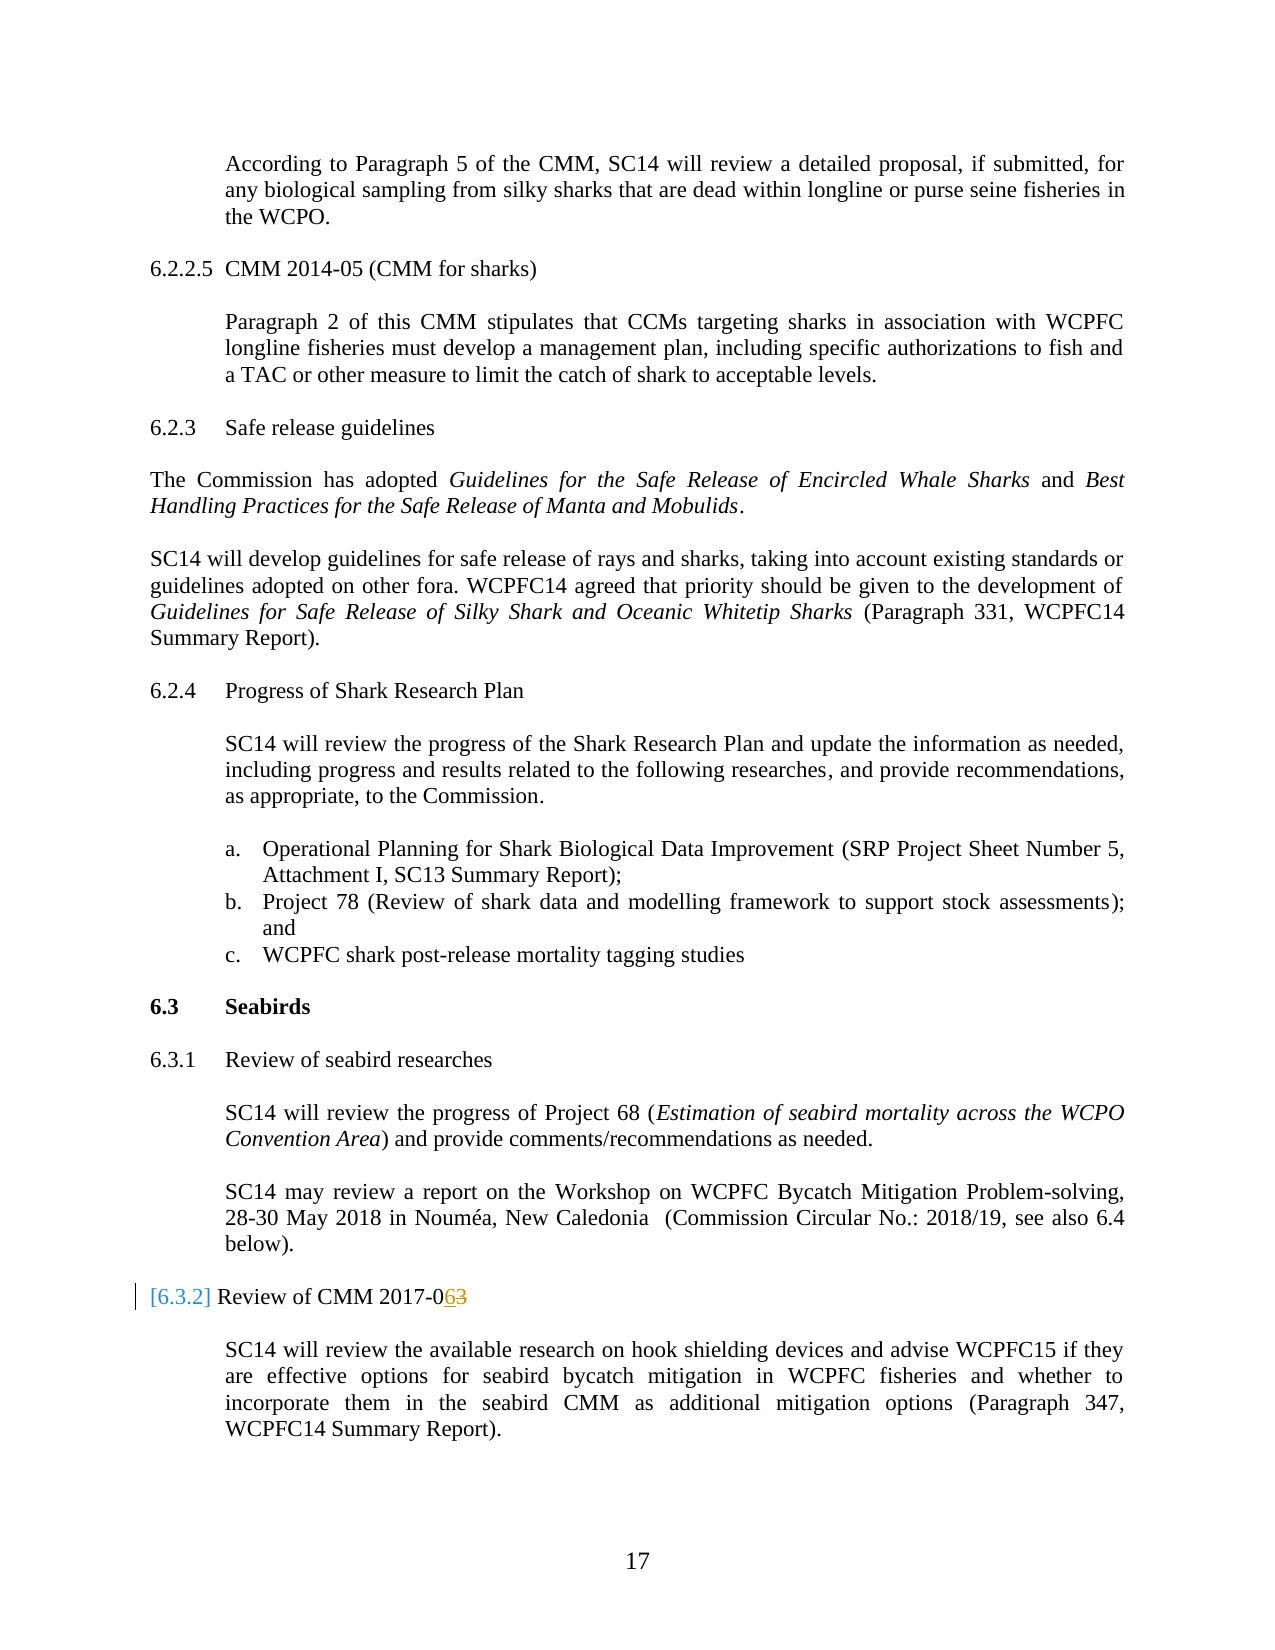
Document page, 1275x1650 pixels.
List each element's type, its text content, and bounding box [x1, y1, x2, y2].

list WCPFC shark post-release mortality tagging studies [225, 941, 1125, 967]
list Review of CMM 2017-0 [150, 1283, 1125, 1309]
text The Commission has adopted Guidelines for the Safe Release of Encircled Whale Sharks and Best Handling Practices for the Safe Release of Manta and Mobulids. [150, 466, 1125, 519]
list CMM 2014-05 (CMM for sharks) [150, 255, 1125, 282]
list Safe release guidelines [150, 413, 1125, 440]
text According to Paragraph 5 of the CMM, SC14 will review a detailed proposal, if submitted, for any biological sampling from silky sharks that are dead within longline or purse seine fisheries in the WCPO. [225, 150, 1125, 229]
text SC14 will review the available research on hook shielding devices and advise WCPFC15 if they are effective options for seabird bycatch mitigation in WCPFC fisheries and whether to incorporate them in the seabird CMM as additional mitigation options (Paragraph 347, WCPFC14 Summary Report). [225, 1336, 1125, 1441]
list Operational Planning for Shark Biological Data Improvement (SRP Project Sheet Number 5, Attachment I, SC13 Summary Report); [225, 835, 1125, 888]
text SC14 will review the progress of the Shark Research Plan and update the information as needed, including progress and results related to the following researches, and provide recommendations, as appropriate, to the Commission. [225, 730, 1125, 809]
list Progress of Shark Research Plan [150, 677, 1125, 703]
text SC14 will develop guidelines for safe release of rays and sharks, taking into account existing standards or guidelines adopted on other fora. WCPFC14 agreed that priority should be given to the development of Guidelines for Safe Release of Silky Shark and Oceanic Whitetip Sharks (Paragraph 331, WCPFC14 Summary Report). [150, 545, 1125, 651]
list Seabirds [150, 993, 1125, 1020]
text Paragraph 2 of this CMM stipulates that CCMs targeting sharks in association with WCPFC longline fisheries must develop a management plan, including specific authorizations to fish and a TAC or other measure to limit the catch of shark to acceptable levels. [225, 308, 1125, 387]
list Project 78 (Review of shark data and modelling framework to support stock assessments); and [225, 888, 1125, 941]
list Review of seabird researches [150, 1046, 1125, 1072]
text SC14 will review the progress of Project 68 (Estimation of seabird mortality across the WCPO Convention Area) and provide comments/recommendations as needed. [225, 1099, 1125, 1151]
text SC14 may review a report on the Workshop on WCPFC Bycatch Mitigation Problem-solving, 28-30 May 2018 in Nouméa, New Caledonia (Commission Circular No.: 2018/19, see also 6.4 below). [225, 1178, 1125, 1257]
